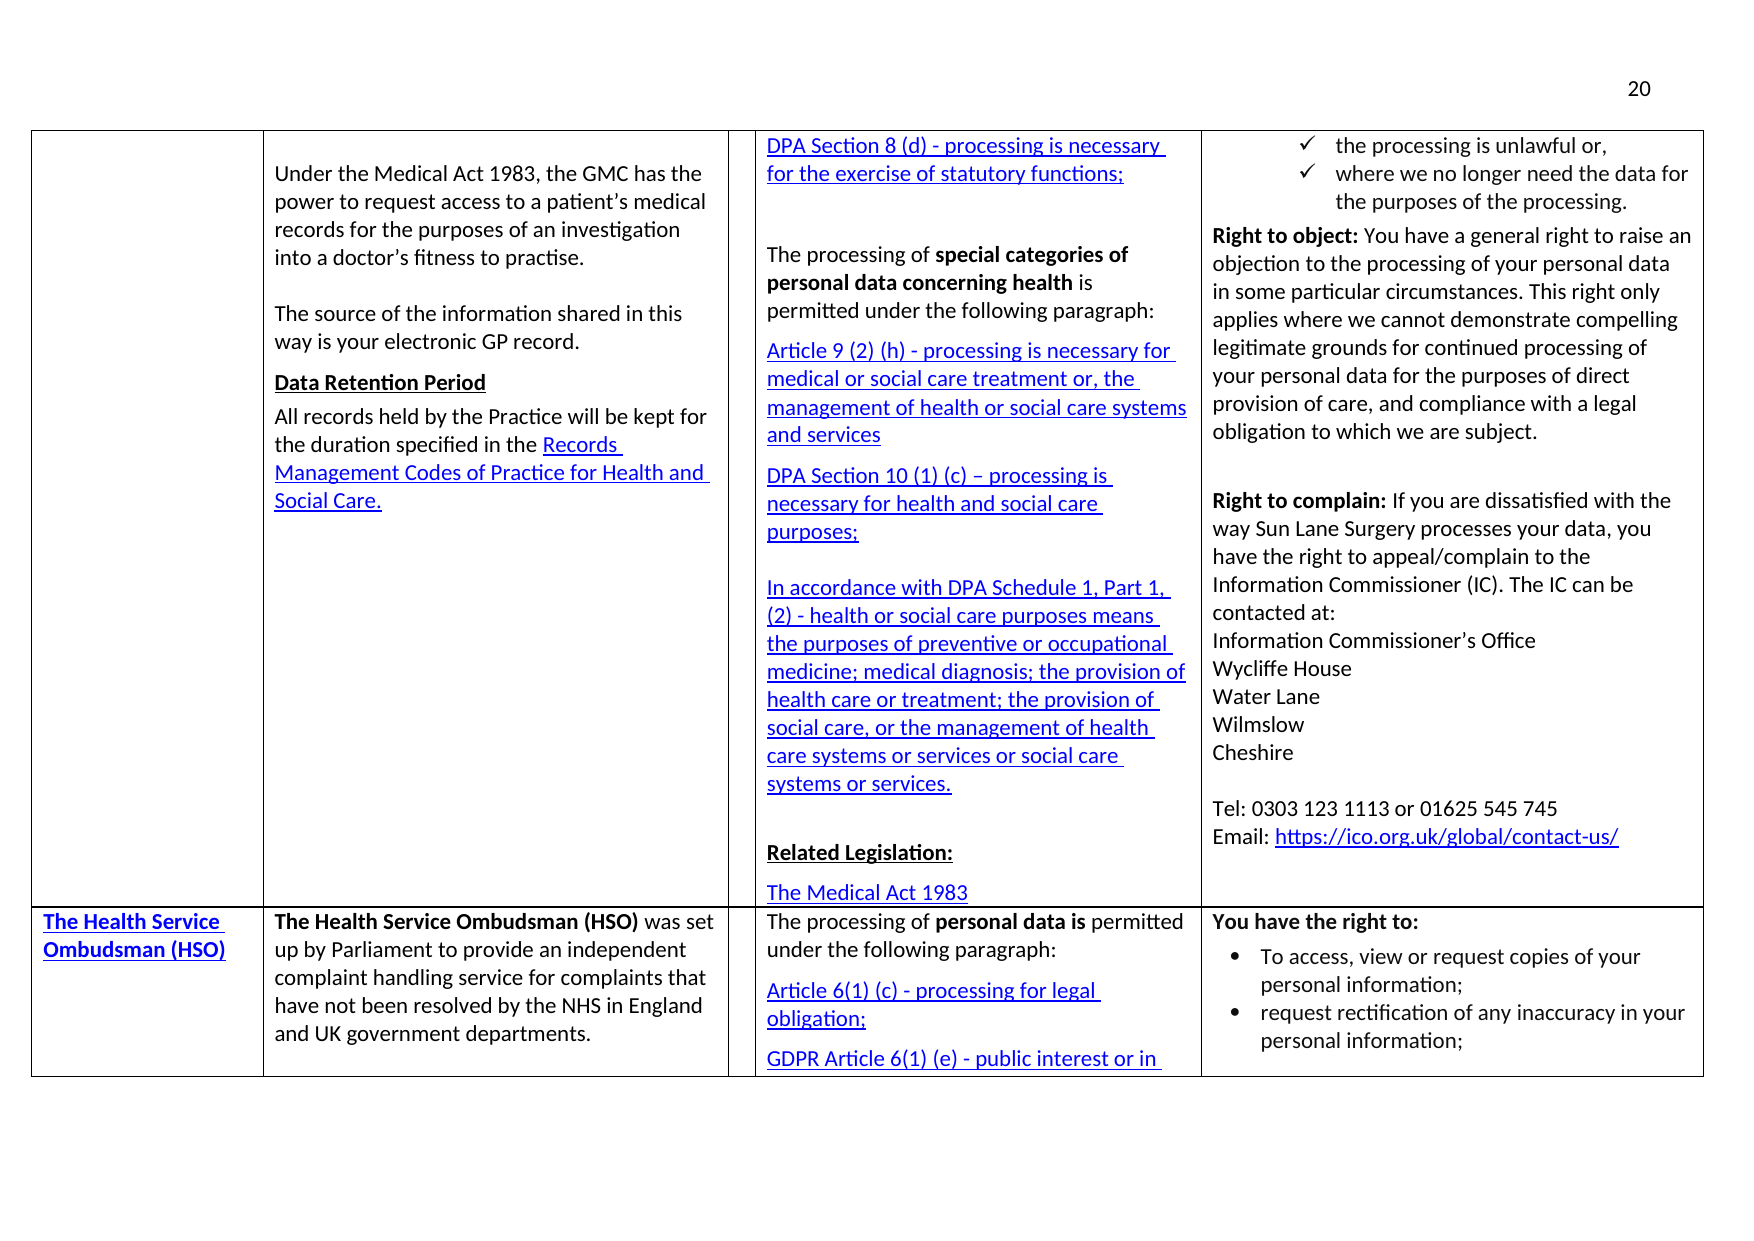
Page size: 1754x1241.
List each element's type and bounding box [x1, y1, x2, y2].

table_cell [264, 131, 728, 906]
table_cell [756, 131, 1201, 906]
table_cell [756, 908, 1201, 1076]
table_cell [1202, 908, 1703, 1076]
table_cell [32, 908, 263, 1076]
table_cell [264, 908, 728, 1076]
table_cell [32, 131, 263, 906]
table_cell [1202, 131, 1703, 906]
table_cell [729, 908, 755, 1076]
table_cell [729, 131, 755, 906]
